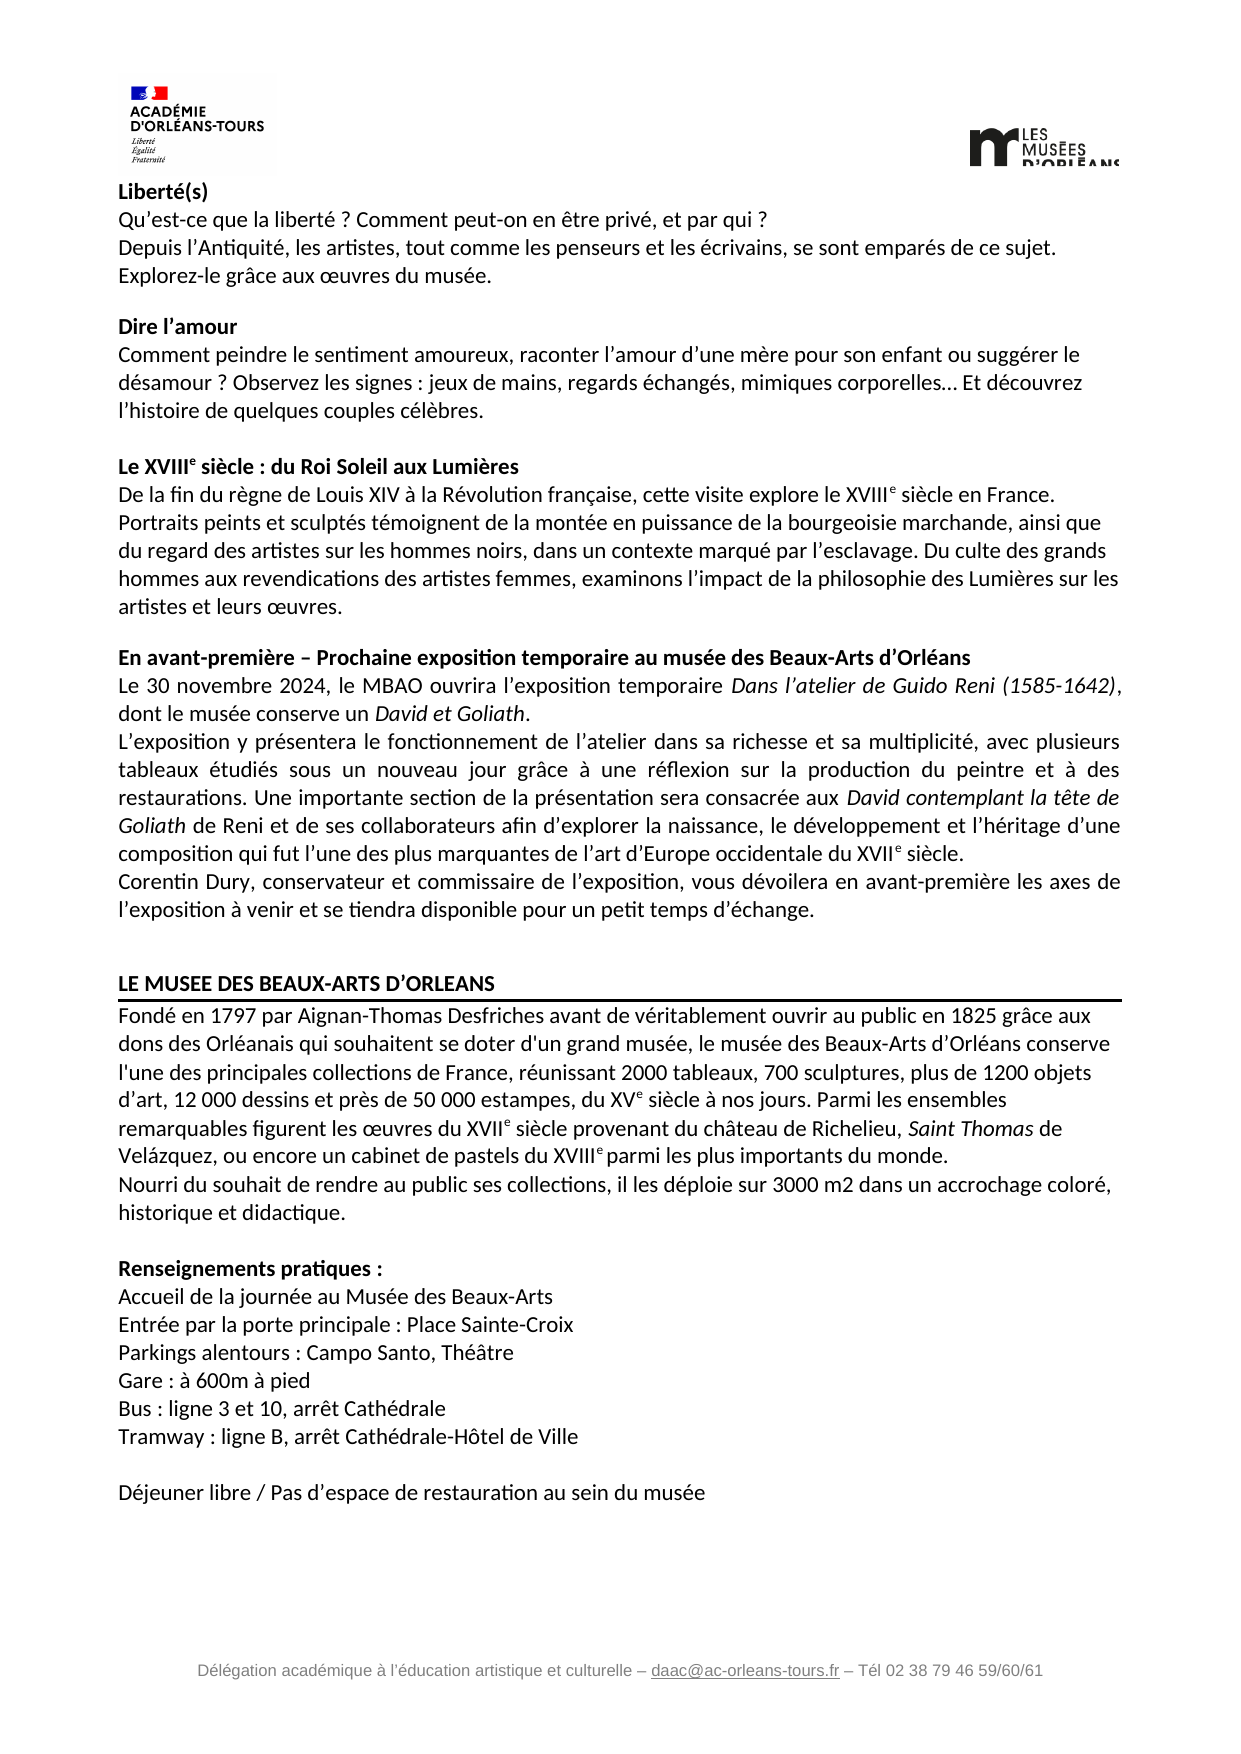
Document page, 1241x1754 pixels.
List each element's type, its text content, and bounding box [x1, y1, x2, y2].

picture [118, 73, 277, 176]
text Déjeuner libre / Pas d’espace de restauration au sein du musée [118, 1478, 1122, 1506]
text En avant-première – Prochaine exposition temporaire au musée des Beaux-Arts d’Orléans [118, 643, 1122, 671]
text Depuis l’Antiquité, les artistes, tout comme les penseurs et les écrivains, se sont emparés de ce sujet. Explorez-le grâce aux œuvres du musée. [118, 233, 1122, 289]
text Bus : ligne 3 et 10, arrêt Cathédrale [118, 1394, 1122, 1422]
text Parkings alentours : Campo Santo, Théâtre [118, 1338, 1122, 1366]
text Qu’est-ce que la liberté ? Comment peut-on en être privé, et par qui ? [118, 205, 1122, 233]
text LE MUSEE DES BEAUX-ARTS D’ORLEANS [118, 969, 1122, 999]
text Renseignements pratiques : [118, 1254, 1122, 1282]
text Portraits peints et sculptés témoignent de la montée en puissance de la bourgeoisie marchande, ainsi que du regard des artistes sur les hommes noirs, dans un contexte marqué par l’esclavage. Du culte des grands hommes aux revendications des artistes femmes, examinons l’impact de la philosophie des Lumières sur les artistes et leurs œuvres. [118, 508, 1122, 620]
text Tramway : ligne B, arrêt Cathédrale-Hôtel de Ville [118, 1422, 1122, 1450]
text Corentin Dury, conservateur et commissaire de l’exposition, vous dévoilera en avant-première les axes de l’exposition à venir et se tiendra disponible pour un petit temps d’échange. [118, 867, 1122, 923]
text Accueil de la journée au Musée des Beaux-Arts [118, 1282, 1122, 1310]
text Nourri du souhait de rendre au public ses collections, il les déploie sur 3000 m2 dans un accrochage coloré, historique et didactique. [118, 1170, 1122, 1226]
text Dire l’amour [118, 312, 1122, 340]
text Fondé en 1797 par Aignan-Thomas Desfriches avant de véritablement ouvrir au public en 1825 grâce aux dons des Orléanais qui souhaitent se doter d'un grand musée, le musée des Beaux-Arts d’Orléans conserve l'une des principales collections de France, réunissant 2000 tableaux, 700 sculptures, plus de 1200 objets d’art, 12 000 dessins et près de 50 000 estampes, du XVe siècle à nos jours. Parmi les ensembles remarquables figurent les œuvres du XVIIe siècle provenant du château de Richelieu, Saint Thomas de Velázquez, ou encore un cabinet de pastels du XVIIIe parmi les plus importants du monde. [118, 1002, 1122, 1170]
text De la fin du règne de Louis XIV à la Révolution française, cette visite explore le XVIIIe siècle en France. [118, 480, 1122, 508]
text Comment peindre le sentiment amoureux, raconter l’amour d’une mère pour son enfant ou suggérer le désamour ? Observez les signes : jeux de mains, regards échangés, mimiques corporelles… Et découvrez l’histoire de quelques couples célèbres. [118, 340, 1122, 424]
picture [968, 128, 1119, 166]
text Le XVIIIe siècle : du Roi Soleil aux Lumières [118, 452, 1122, 480]
text Gare : à 600m à pied [118, 1366, 1122, 1394]
text L’exposition y présentera le fonctionnement de l’atelier dans sa richesse et sa multiplicité, avec plusieurs tableaux étudiés sous un nouveau jour grâce à une réflexion sur la production du peintre et à des restaurations. Une importante section de la présentation sera consacrée aux David contemplant la tête de Goliath de Reni et de ses collaborateurs afin d’explorer la naissance, le développement et l’héritage d’une composition qui fut l’une des plus marquantes de l’art d’Europe occidentale du XVIIe siècle. [118, 727, 1122, 867]
text Le 30 novembre 2024, le MBAO ouvrira l’exposition temporaire Dans l’atelier de Guido Reni (1585-1642), dont le musée conserve un David et Goliath. [118, 671, 1122, 727]
text Entrée par la porte principale : Place Sainte-Croix [118, 1310, 1122, 1338]
text Liberté(s) [118, 177, 1122, 205]
